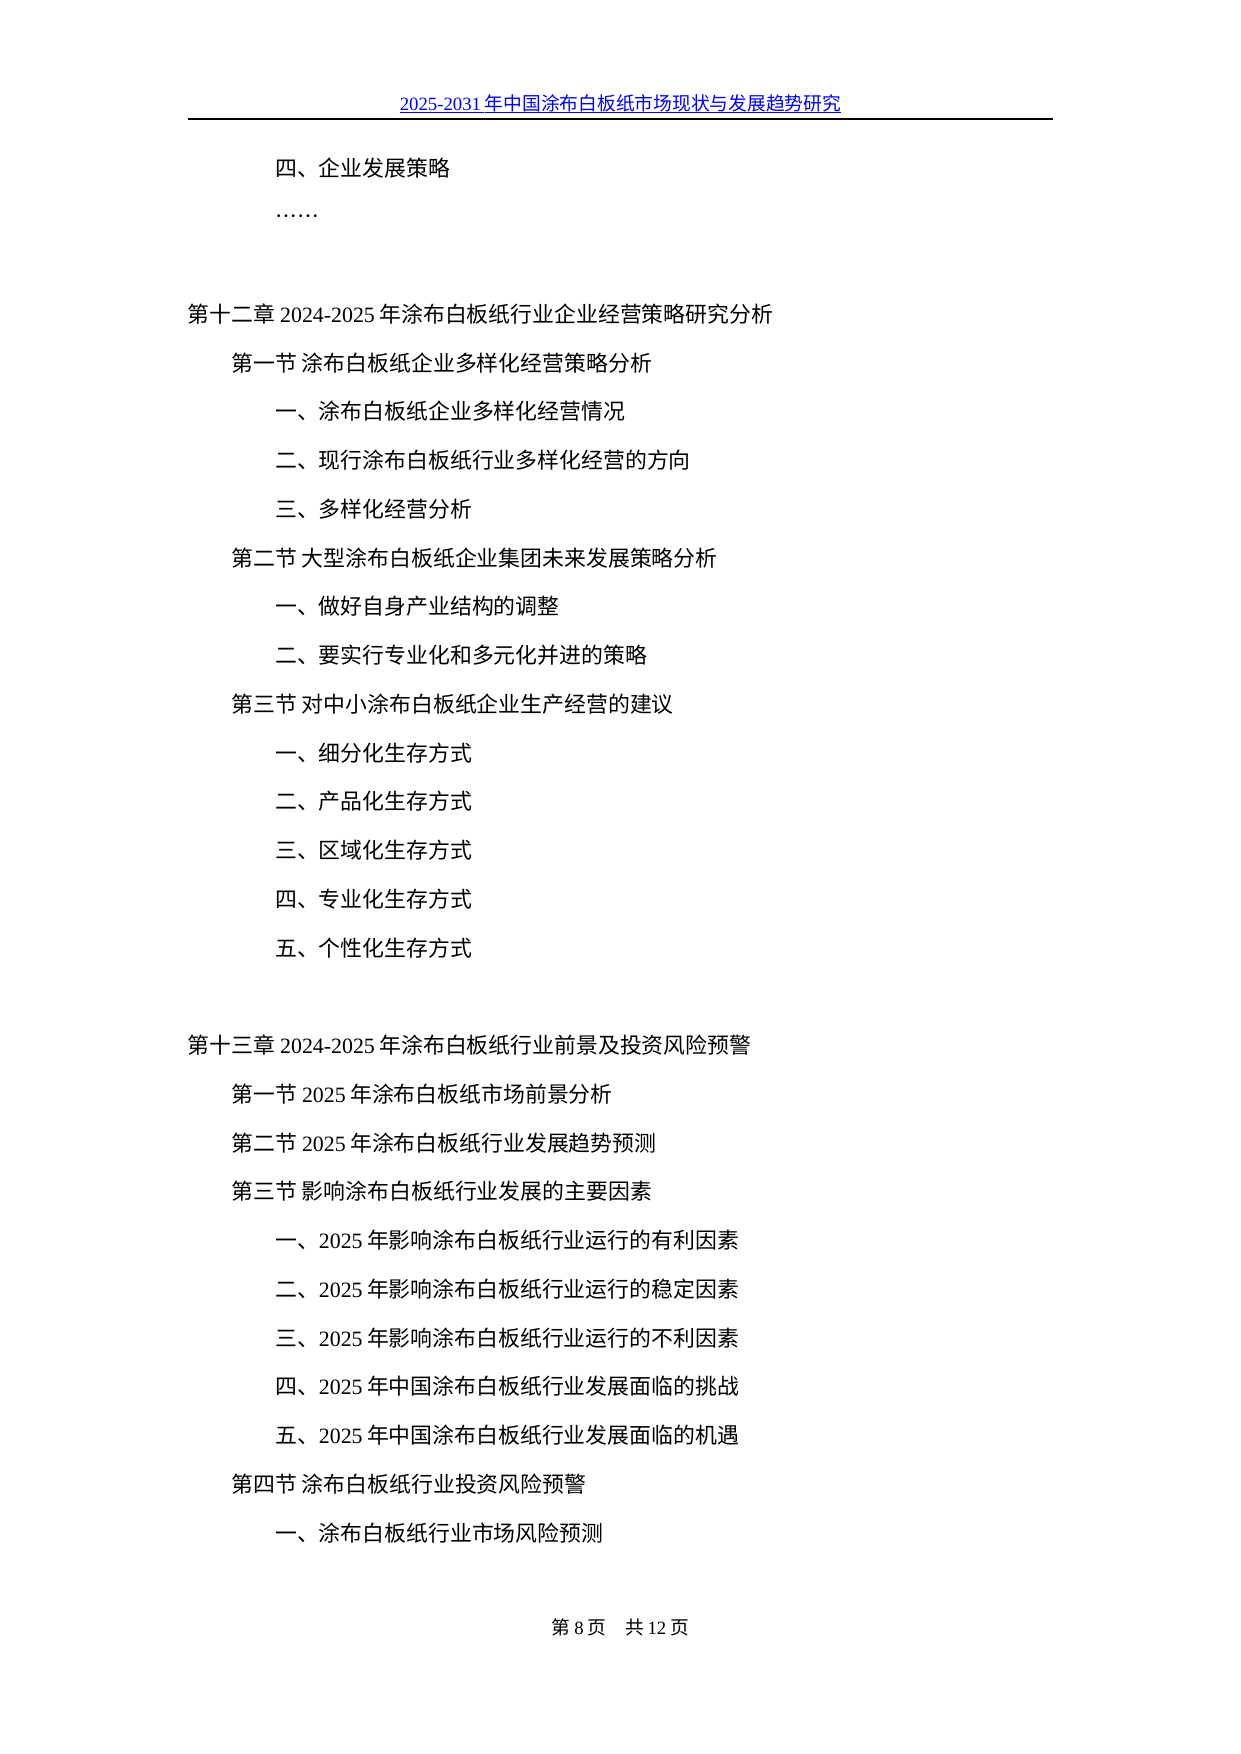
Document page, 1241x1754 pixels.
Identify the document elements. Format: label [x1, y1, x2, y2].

text [187, 150, 1053, 1548]
